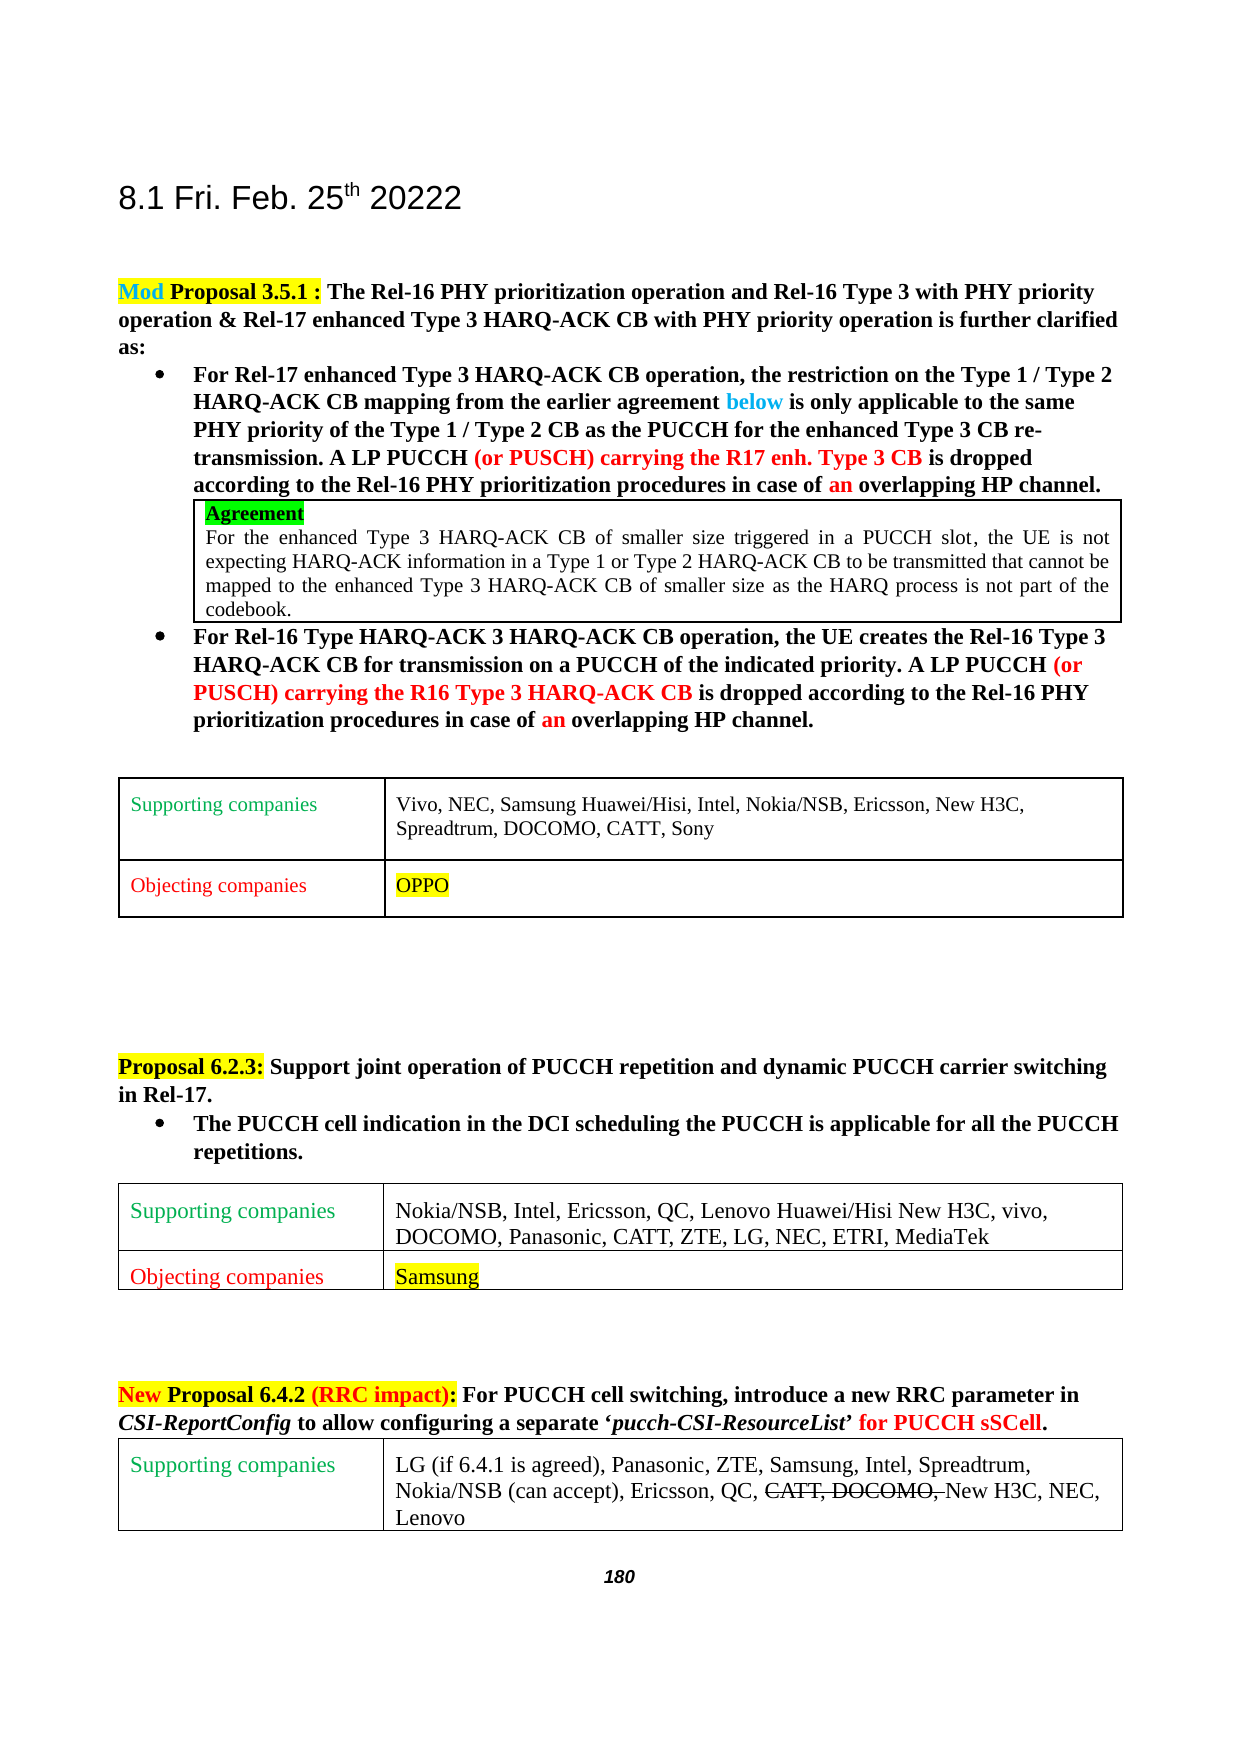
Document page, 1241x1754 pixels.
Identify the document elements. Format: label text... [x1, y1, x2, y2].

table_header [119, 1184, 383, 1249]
list The PUCCH cell indication in the DCI scheduling the PUCCH is applicable for all the PUCCH repetitions. [156, 1110, 1122, 1164]
text 8.1 Fri. Feb. 25th 20222 [118, 178, 1122, 216]
list For Rel-17 enhanced Type 3 HARQ-ACK CB operation, the restriction on the Type 1 / Type 2 HARQ-ACK CB mapping from the earlier agreement below is only applicable to the same PHY priority of the Type 1 / Type 2 CB as the PUCCH for the enhanced Type 3 CB re-transmission. A LP PUCCH (or PUSCH) carrying the R17 enh. Type 3 CB is dropped according to the Rel-16 PHY prioritization procedures in case of an overlapping HP channel. [156, 361, 1122, 498]
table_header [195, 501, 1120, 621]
text Proposal 6.2.3: Support joint operation of PUCCH repetition and dynamic PUCCH carrier switching in Rel-17. [118, 1053, 1122, 1108]
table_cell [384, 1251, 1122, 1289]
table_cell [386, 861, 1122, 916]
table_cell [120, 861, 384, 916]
list For Rel-16 Type HARQ-ACK 3 HARQ-ACK CB operation, the UE creates the Rel-16 Type 3 HARQ-ACK CB for transmission on a PUCCH of the indicated priority. A LP PUCCH (or PUSCH) carrying the R16 Type 3 HARQ-ACK CB is dropped according to the Rel-16 PHY prioritization procedures in case of an overlapping HP channel. [156, 623, 1122, 733]
text Mod Proposal 3.5.1 : The Rel-16 PHY prioritization operation and Rel-16 Type 3 with PHY priority operation & Rel-17 enhanced Type 3 HARQ-ACK CB with PHY priority operation is further clarified as: [118, 278, 1122, 359]
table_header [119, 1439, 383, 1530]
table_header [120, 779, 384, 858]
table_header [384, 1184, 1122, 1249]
text New Proposal 6.4.2 (RRC impact): For PUCCH cell switching, introduce a new RRC parameter in CSI-ReportConfig to allow configuring a separate ‘pucch-CSI-ResourceList’ for PUCCH sSCell. [118, 1381, 1122, 1435]
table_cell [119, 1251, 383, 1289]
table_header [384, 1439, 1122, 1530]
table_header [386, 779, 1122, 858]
